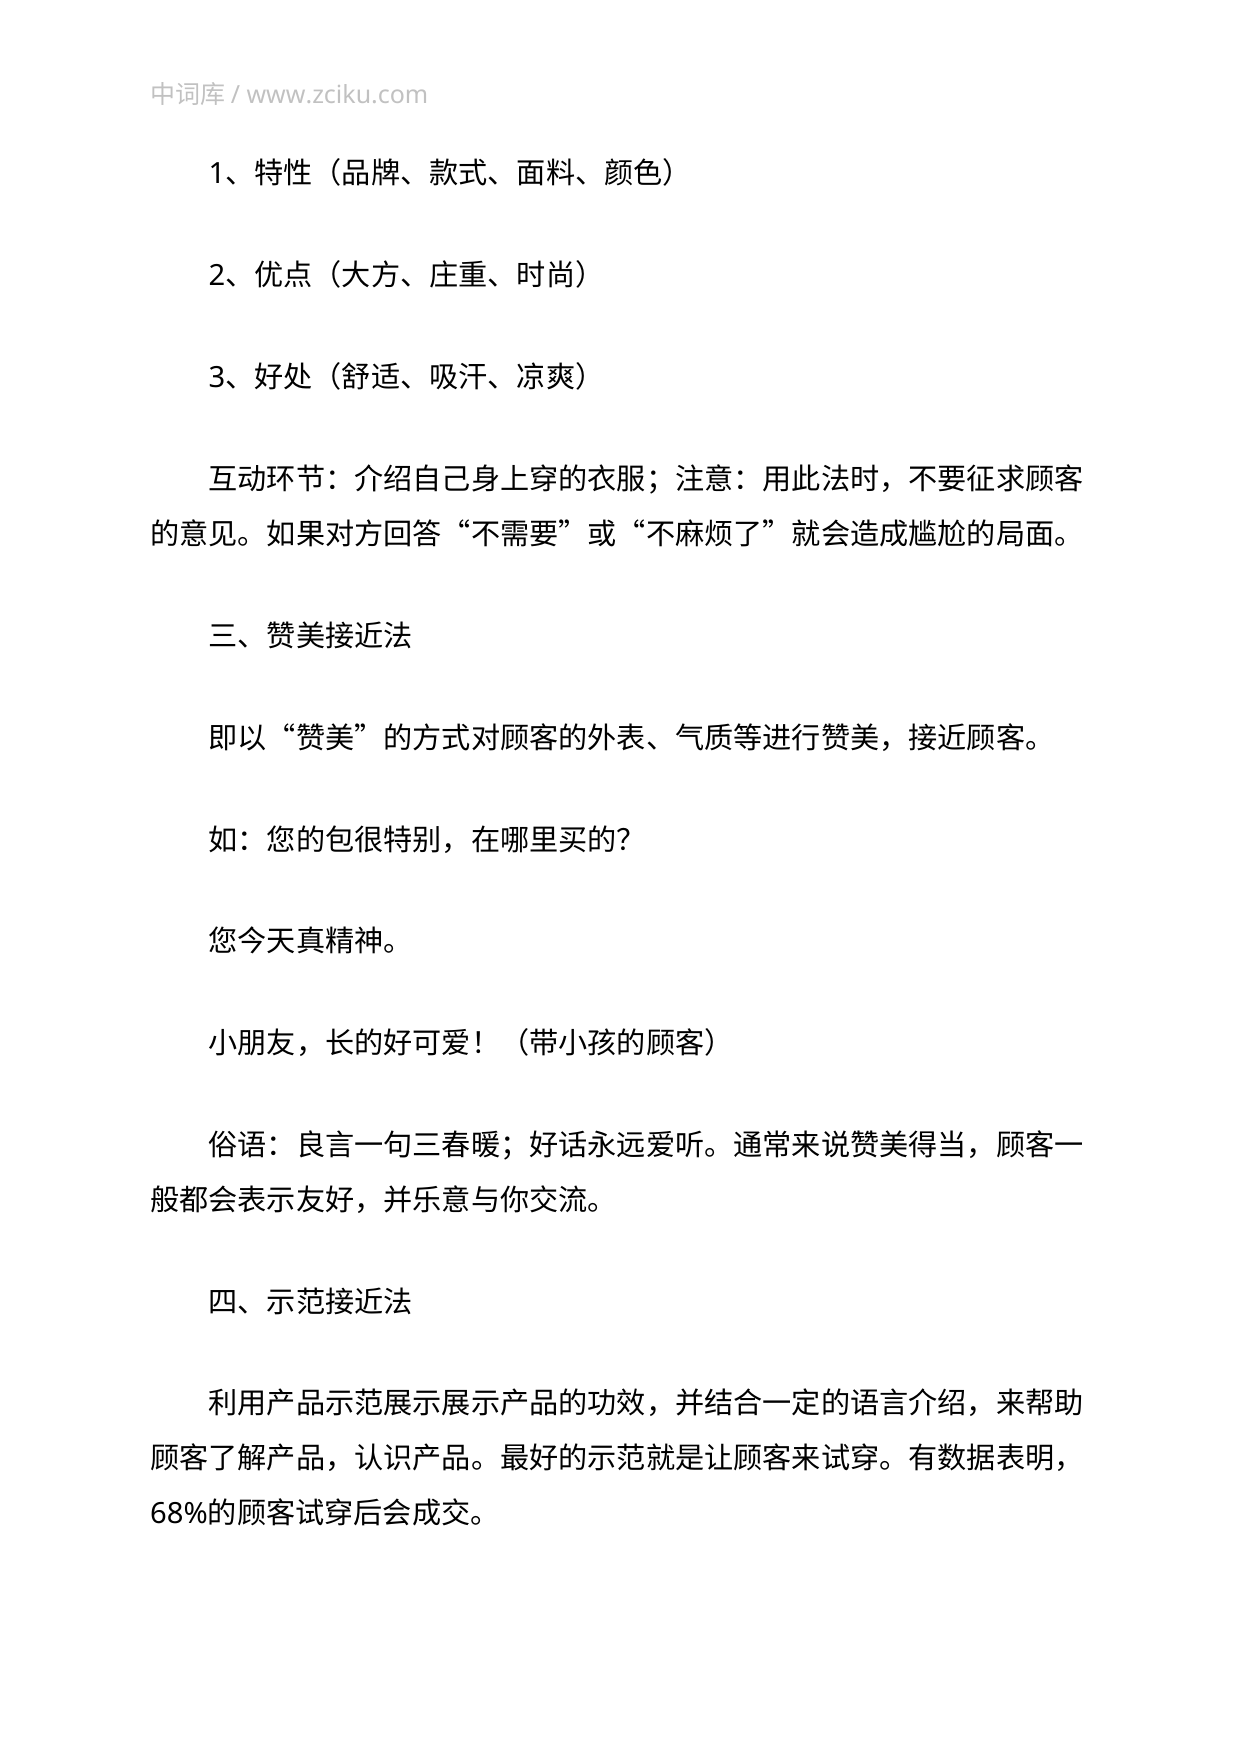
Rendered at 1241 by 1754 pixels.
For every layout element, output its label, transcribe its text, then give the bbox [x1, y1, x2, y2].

text 1、特性（品牌、款式、面料、颜色） [150, 150, 1090, 192]
text 3、好处（舒适、吸汗、凉爽） [150, 354, 1090, 396]
text 三、赞美接近法 [150, 613, 1090, 655]
text 四、示范接近法 [150, 1278, 1090, 1320]
text 如：您的包很特别，在哪里买的？ [150, 816, 1090, 858]
text 互动环节：介绍自己身上穿的衣服；注意：用此法时，不要征求顾客的意见。如果对方回答“不需要”或“不麻烦了”就会造成尴尬的局面。 [150, 456, 1090, 553]
text 利用产品示范展示展示产品的功效，并结合一定的语言介绍，来帮助顾客了解产品，认识产品。最好的示范就是让顾客来试穿。有数据表明，68%的顾客试穿后会成交。 [150, 1380, 1090, 1532]
text 2、优点（大方、庄重、时尚） [150, 252, 1090, 294]
text 俗语：良言一句三春暖；好话永远爱听。通常来说赞美得当，顾客一般都会表示友好，并乐意与你交流。 [150, 1121, 1090, 1219]
text 您今天真精神。 [150, 918, 1090, 960]
text 即以“赞美”的方式对顾客的外表、气质等进行赞美，接近顾客。 [150, 714, 1090, 757]
text 小朋友，长的好可爱！（带小孩的顾客） [150, 1020, 1090, 1062]
